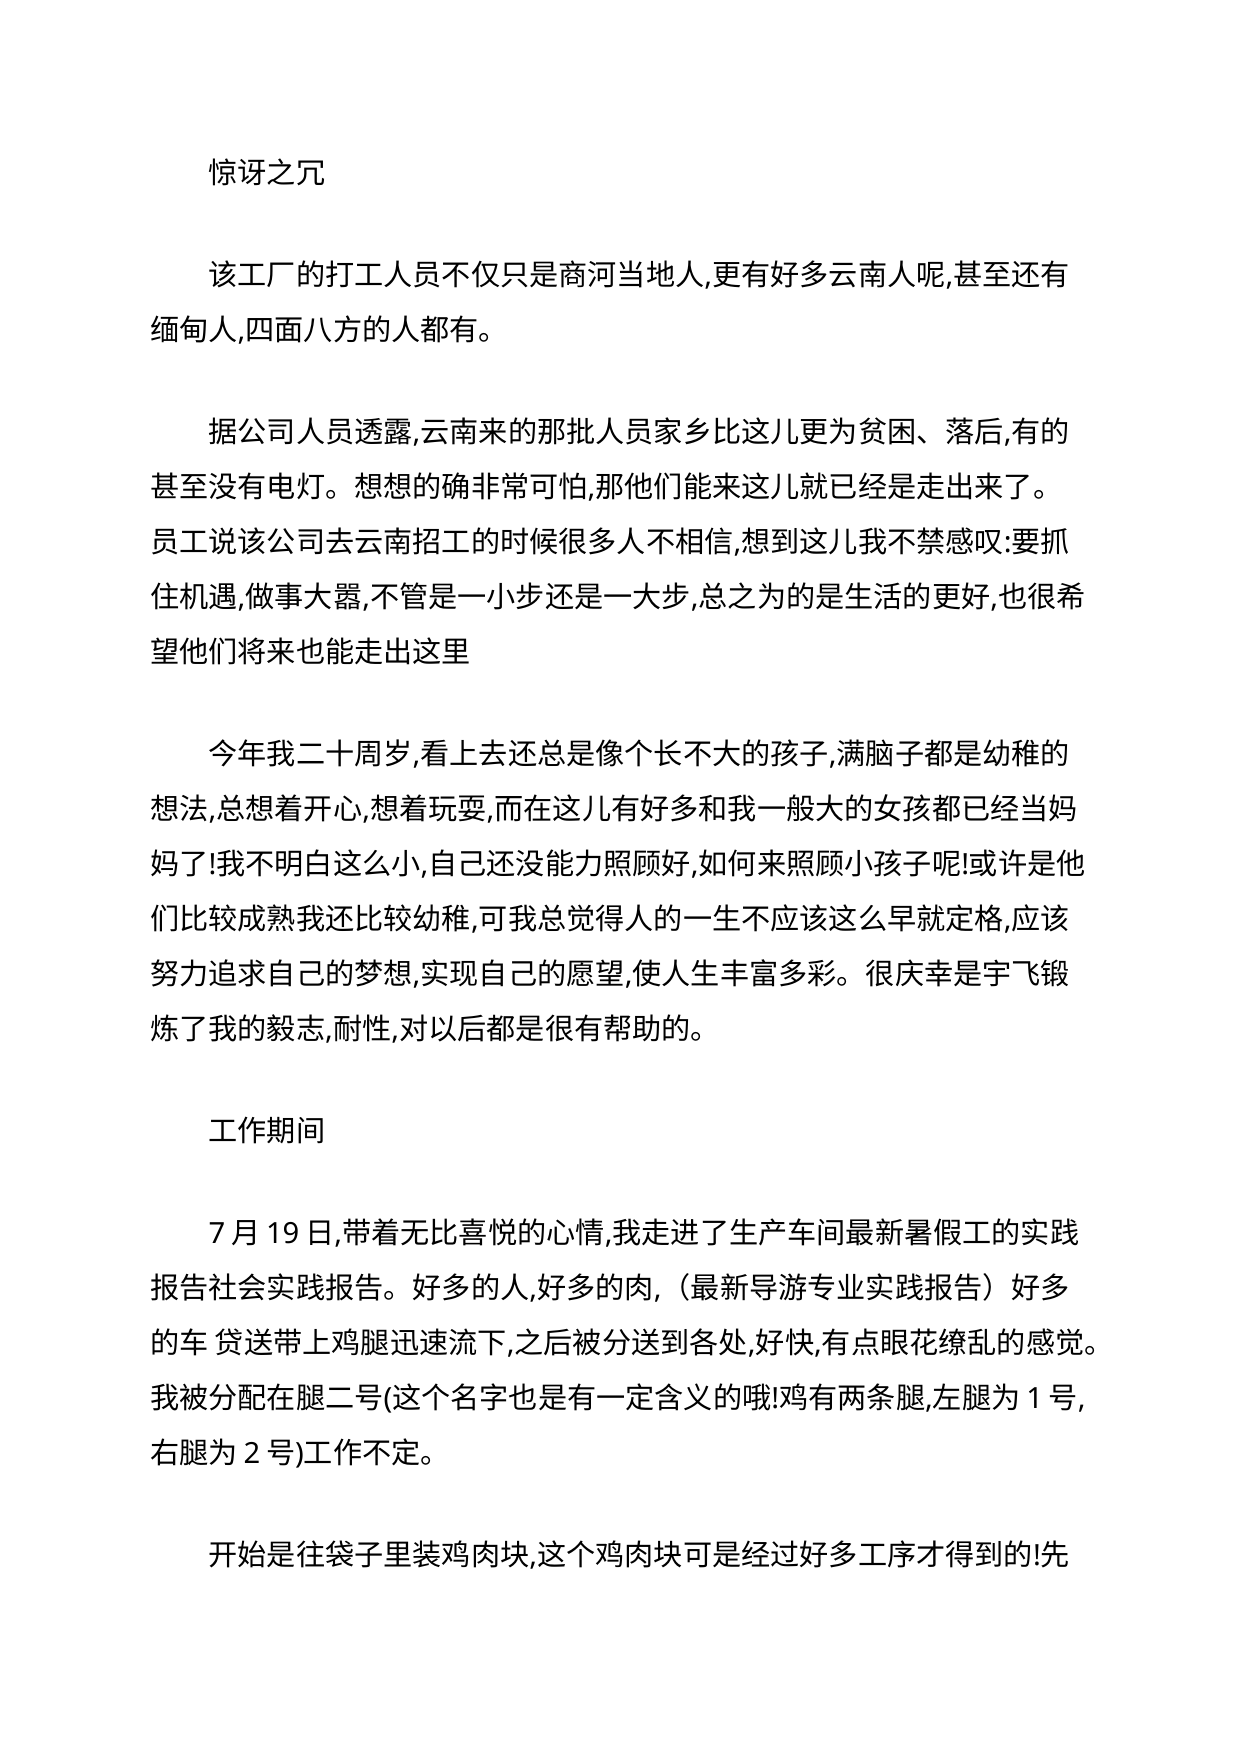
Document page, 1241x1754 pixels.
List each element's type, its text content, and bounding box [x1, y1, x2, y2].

text 据公司人员透露,云南来的那批人员家乡比这儿更为贫困、落后,有的甚至没有电灯。想想的确非常可怕,那他们能来这儿就已经是走出来了。员工说该公司去云南招工的时候很多人不相信,想到这儿我不禁感叹:要抓住机遇,做事大嚣,不管是一小步还是一大步,总之为的是生活的更好,也很希望他们将来也能走出这里 [150, 409, 1090, 671]
text 今年我二十周岁,看上去还总是像个长不大的孩子,满脑子都是幼稚的想法,总想着开心,想着玩耍,而在这儿有好多和我一般大的女孩都已经当妈妈了!我不明白这么小,自己还没能力照顾好,如何来照顾小孩子呢!或许是他们比较成熟我还比较幼稚,可我总觉得人的一生不应该这么早就定格,应该努力追求自己的梦想,实现自己的愿望,使人生丰富多彩。很庆幸是宇飞锻炼了我的毅志,耐性,对以后都是很有帮助的。 [150, 731, 1090, 1048]
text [150, 1531, 1090, 1574]
text 惊讶之冗 [150, 150, 1090, 192]
text 7月19日,带着无比喜悦的心情,我走进了生产车间最新暑假工的实践报告社会实践报告。好多的人,好多的肉,（最新导游专业实践报告）好多的车 贷送带上鸡腿迅速流下,之后被分送到各处,好快,有点眼花缭乱的感觉。我被分配在腿二号(这个名字也是有一定含义的哦!鸡有两条腿,左腿为1号,右腿为2号)工作不定。 [150, 1209, 1090, 1472]
text 工作期间 [150, 1107, 1090, 1150]
text 该工厂的打工人员不仅只是商河当地人,更有好多云南人呢,甚至还有缅甸人,四面八方的人都有。 [150, 252, 1090, 349]
